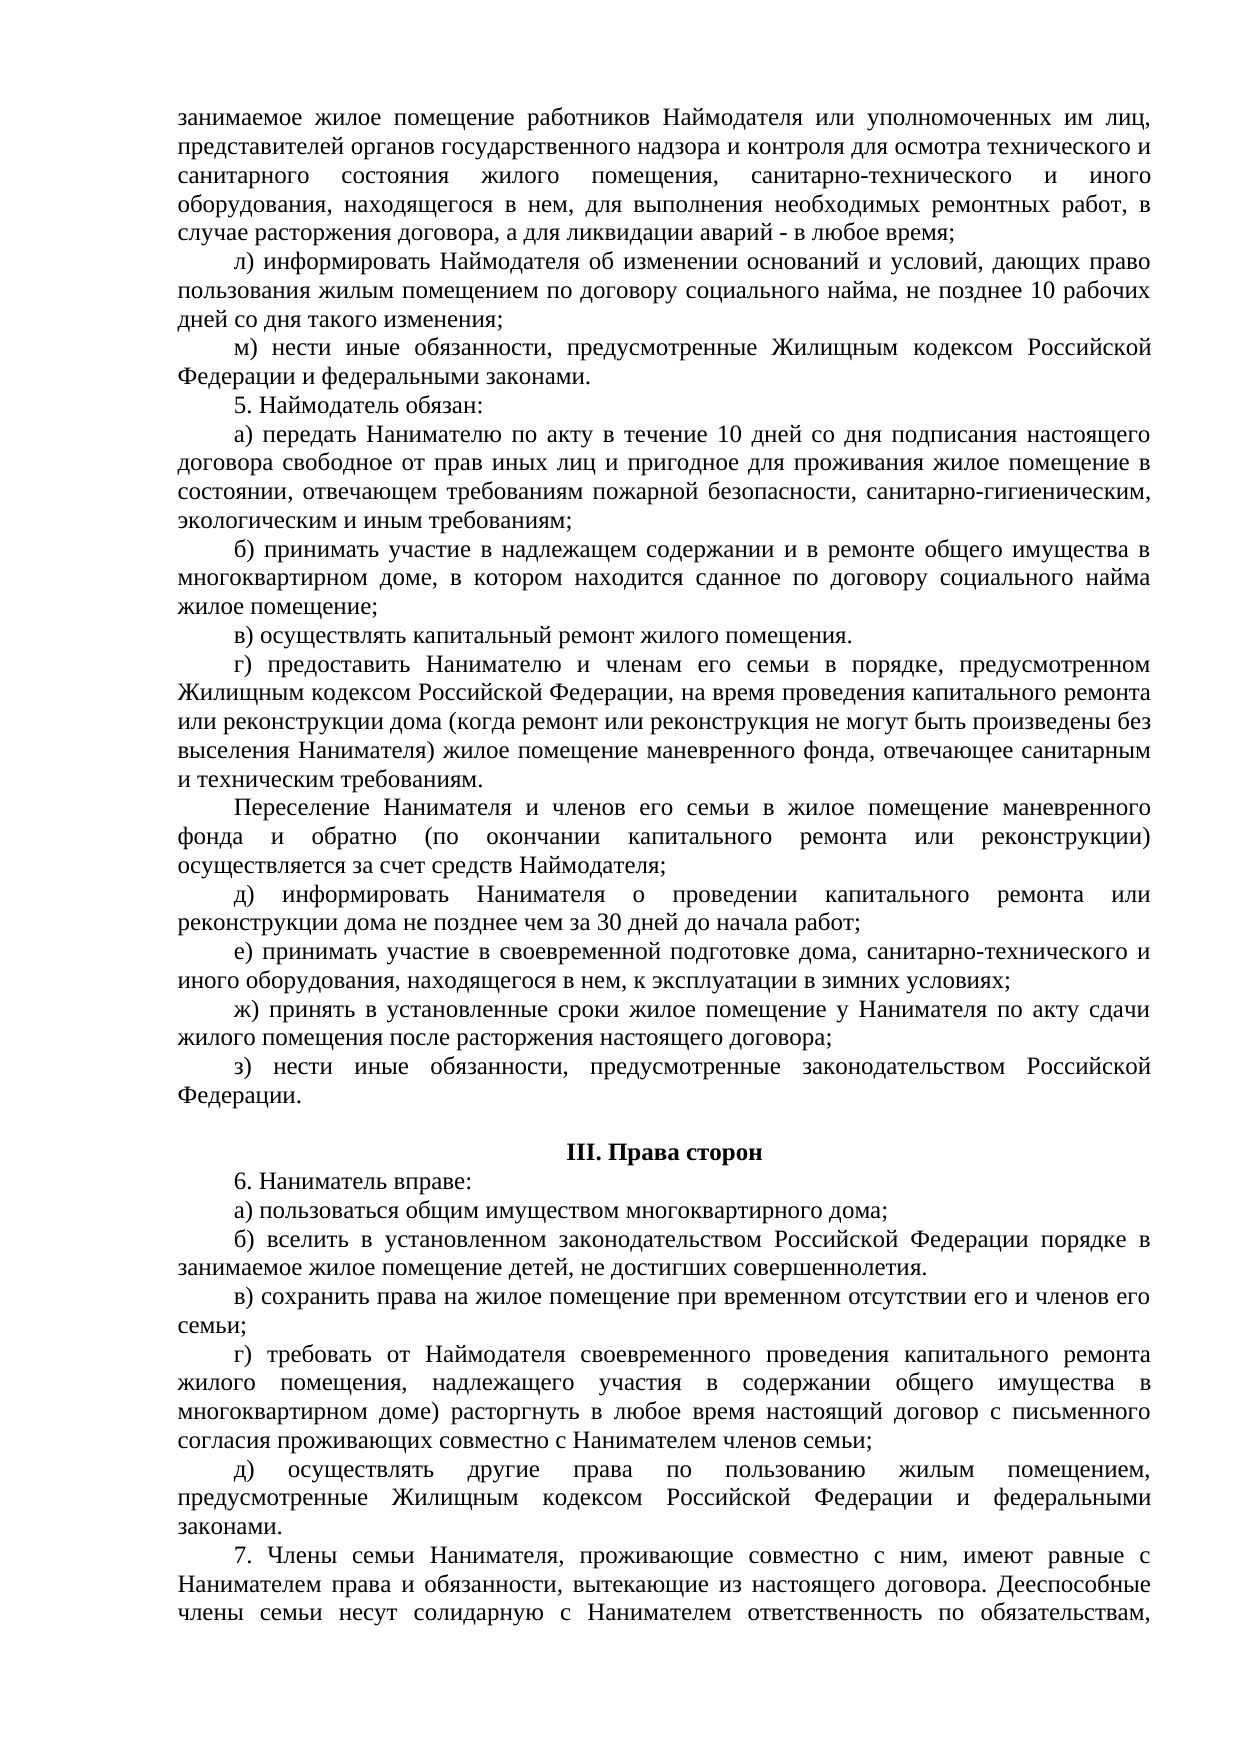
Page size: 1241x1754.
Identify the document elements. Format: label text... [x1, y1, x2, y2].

text м) нести иные обязанности, предусмотренные Жилищным кодексом Российской Федерации и федеральными законами. [177, 332, 1152, 390]
text Переселение Нанимателя и членов его семьи в жилое помещение маневренного фонда и обратно (по окончании капитального ремонта или реконструкции) осуществляется за счет средств Наймодателя; [177, 792, 1152, 879]
text л) информировать Наймодателя об изменении оснований и условий, дающих право пользования жилым помещением по договору социального найма, не позднее 10 рабочих дней со дня такого изменения; [177, 246, 1152, 332]
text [177, 1540, 1152, 1626]
text а) пользоваться общим имуществом многоквартирного дома; [177, 1195, 1152, 1224]
text г) предоставить Нанимателю и членам его семьи в порядке, предусмотренном Жилищным кодексом Российской Федерации, на время проведения капитального ремонта или реконструкции дома (когда ремонт или реконструкция не могут быть произведены без выселения Нанимателя) жилое помещение маневренного фонда, отвечающее санитарным и техническим требованиям. [177, 649, 1152, 792]
text III. Права сторон [177, 1137, 1152, 1166]
text а) передать Нанимателю по акту в течение 10 дней со дня подписания настоящего договора свободное от прав иных лиц и пригодное для проживания жилое помещение в состоянии, отвечающем требованиям пожарной безопасности, санитарно-гигиеническим, экологическим и иным требованиям; [177, 419, 1152, 534]
text в) осуществлять капитальный ремонт жилого помещения. [177, 620, 1152, 649]
text г) требовать от Наймодателя своевременного проведения капитального ремонта жилого помещения, надлежащего участия в содержании общего имущества в многоквартирном доме) расторгнуть в любое время настоящий договор с письменного согласия проживающих совместно с Нанимателем членов семьи; [177, 1339, 1152, 1454]
text д) информировать Нанимателя о проведении капитального ремонта или реконструкции дома не позднее чем за 30 дней до начала работ; [177, 879, 1152, 936]
text 6. Наниматель вправе: [177, 1166, 1152, 1195]
text 5. Наймодатель обязан: [177, 390, 1152, 419]
text ж) принять в установленные сроки жилое помещение у Нанимателя по акту сдачи жилого помещения после расторжения настоящего договора; [177, 994, 1152, 1051]
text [177, 102, 1152, 246]
text б) вселить в установленном законодательством Российской Федерации порядке в занимаемое жилое помещение детей, не достигших совершеннолетия. [177, 1224, 1152, 1281]
text д) осуществлять другие права по пользованию жилым помещением, предусмотренные Жилищным кодексом Российской Федерации и федеральными законами. [177, 1454, 1152, 1540]
text з) нести иные обязанности, предусмотренные законодательством Российской Федерации. [177, 1051, 1152, 1109]
text е) принимать участие в своевременной подготовке дома, санитарно-технического и иного оборудования, находящегося в нем, к эксплуатации в зимних условиях; [177, 936, 1152, 994]
text в) сохранить права на жилое помещение при временном отсутствии его и членов его семьи; [177, 1281, 1152, 1339]
text б) принимать участие в надлежащем содержании и в ремонте общего имущества в многоквартирном доме, в котором находится сданное по договору социального найма жилое помещение; [177, 534, 1152, 620]
